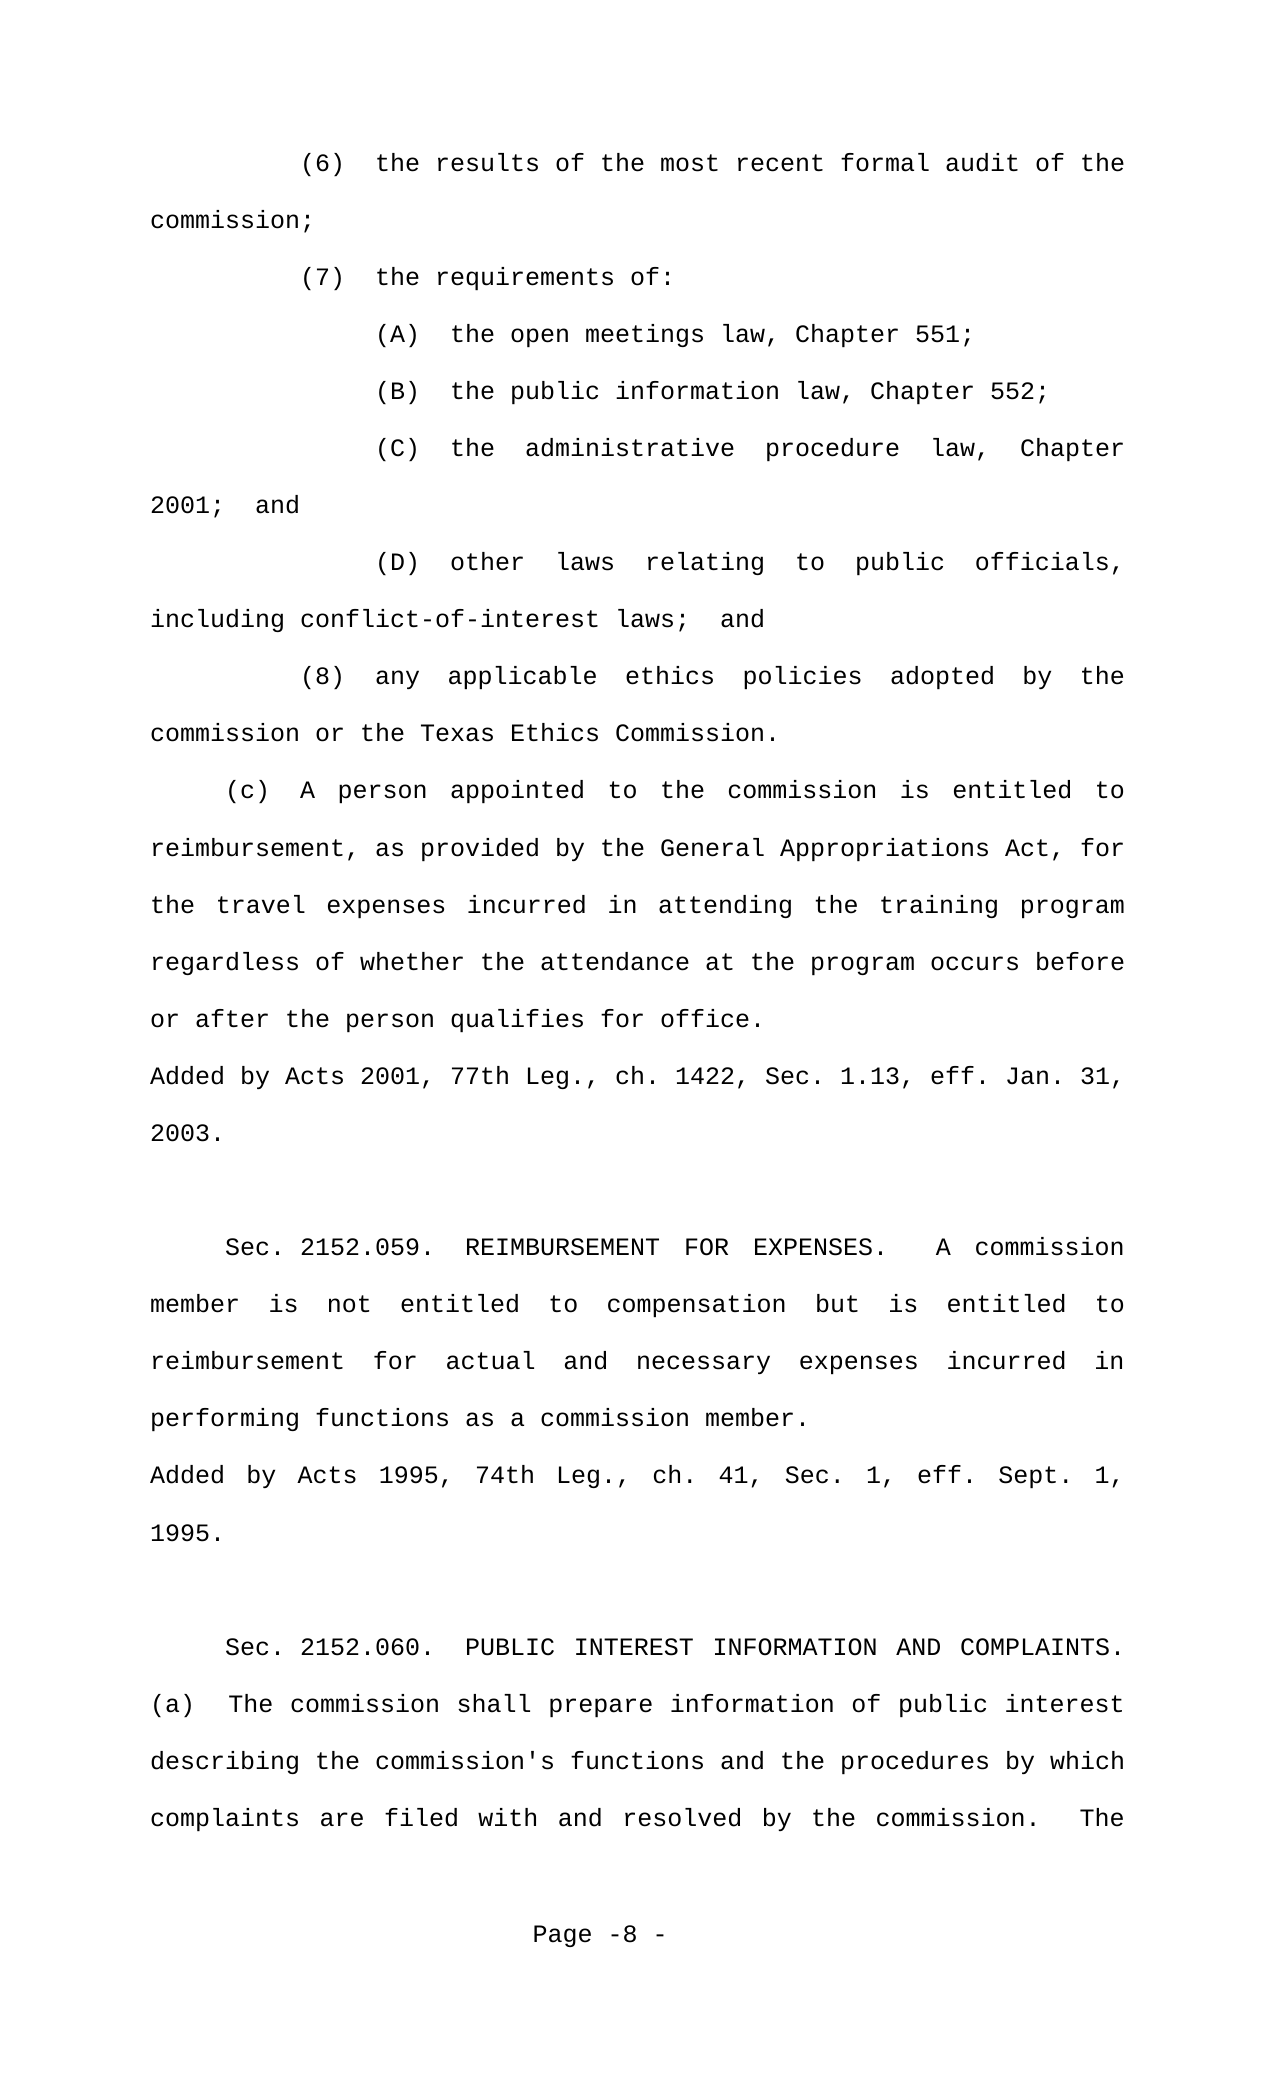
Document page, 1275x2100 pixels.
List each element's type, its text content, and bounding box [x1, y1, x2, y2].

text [150, 1634, 1125, 1834]
text (D) other laws relating to public officials, including conflict-of-interest laws; and [150, 549, 1125, 635]
text (8) any applicable ethics policies adopted by the commission or the Texas Ethics Commission. [150, 664, 1125, 749]
text (6) the results of the most recent formal audit of the commission; [150, 150, 1125, 236]
text (7) the requirements of: [150, 264, 1125, 293]
text Added by Acts 2001, 77th Leg., ch. 1422, Sec. 1.13, eff. Jan. 31, 2003. [150, 1063, 1125, 1149]
text (c) A person appointed to the commission is entitled to reimbursement, as provided by the General Appropriations Act, for the travel expenses incurred in attending the training program regardless of whether the attendance at the program occurs before or after the person qualifies for office. [150, 778, 1125, 1035]
text Added by Acts 1995, 74th Leg., ch. 41, Sec. 1, eff. Sept. 1, 1995. [150, 1463, 1125, 1548]
text (C) the administrative procedure law, Chapter 2001; and [150, 435, 1125, 521]
text (A) the open meetings law, Chapter 551; [150, 321, 1125, 350]
text Sec. 2152.059. REIMBURSEMENT FOR EXPENSES. A commission member is not entitled to compensation but is entitled to reimbursement for actual and necessary expenses incurred in performing functions as a commission member. [150, 1234, 1125, 1434]
text (B) the public information law, Chapter 552; [150, 378, 1125, 407]
